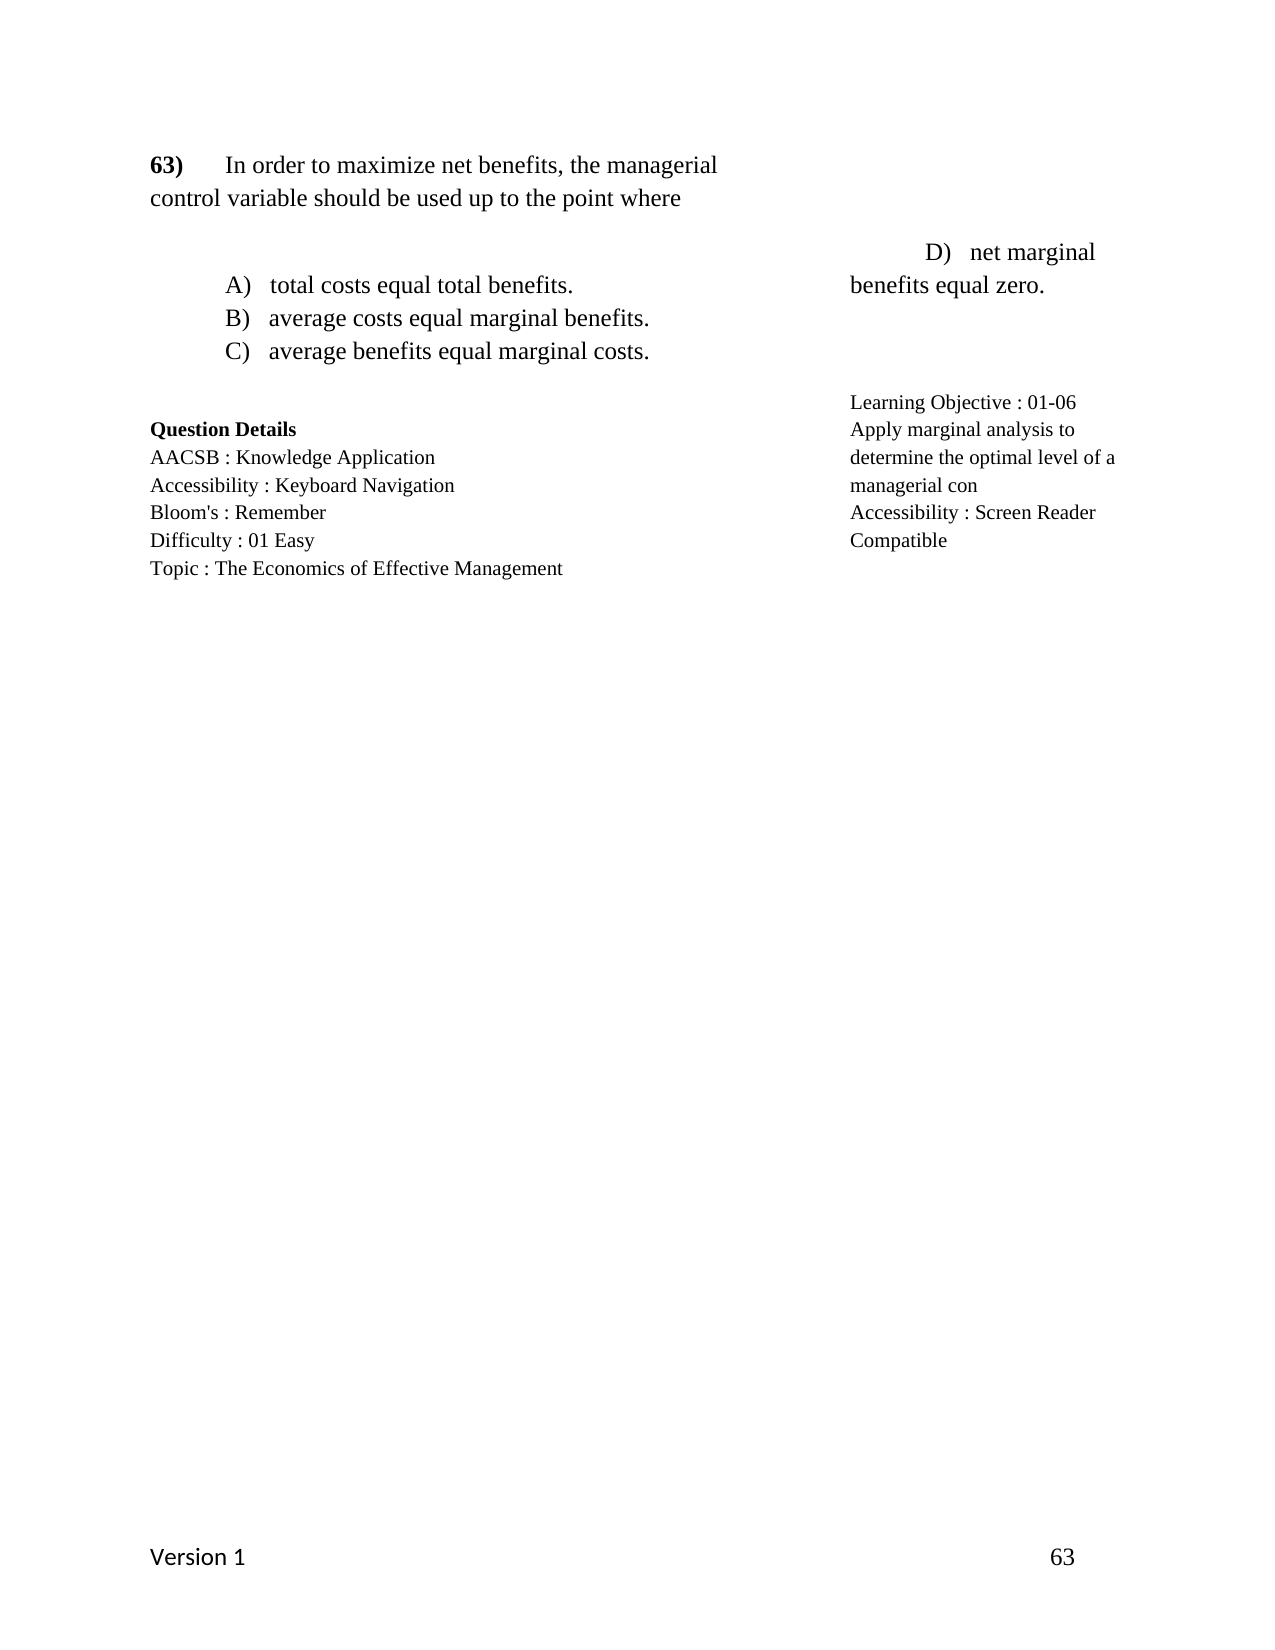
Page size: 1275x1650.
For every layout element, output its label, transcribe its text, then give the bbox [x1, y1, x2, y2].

text 63) In order to maximize net benefits, the managerial control variable should be used up to the point where [150, 150, 775, 212]
text Question Details AACSB : Knowledge Application Accessibility : Keyboard Navigation Bloom's : Remember Difficulty : 01 Easy Topic : The Economics of Effective Management Learning Objective : 01-06 Apply marginal analysis to determine the optimal level of a managerial con Accessibility : Screen Reader Compatible [150, 390, 775, 579]
text Question Details AACSB : Knowledge Application Accessibility : Keyboard Navigation Bloom's : Remember Difficulty : 01 Easy Topic : The Economics of Effective Management Learning Objective : 01-06 Apply marginal analysis to determine the optimal level of a managerial con Accessibility : Screen Reader Compatible [850, 390, 1125, 552]
text A) total costs equal total benefits. B) average costs equal marginal benefits. C) average benefits equal marginal costs. D) net marginal benefits equal zero. [850, 237, 1125, 332]
text A) total costs equal total benefits. B) average costs equal marginal benefits. C) average benefits equal marginal costs. D) net marginal benefits equal zero. [150, 237, 775, 365]
